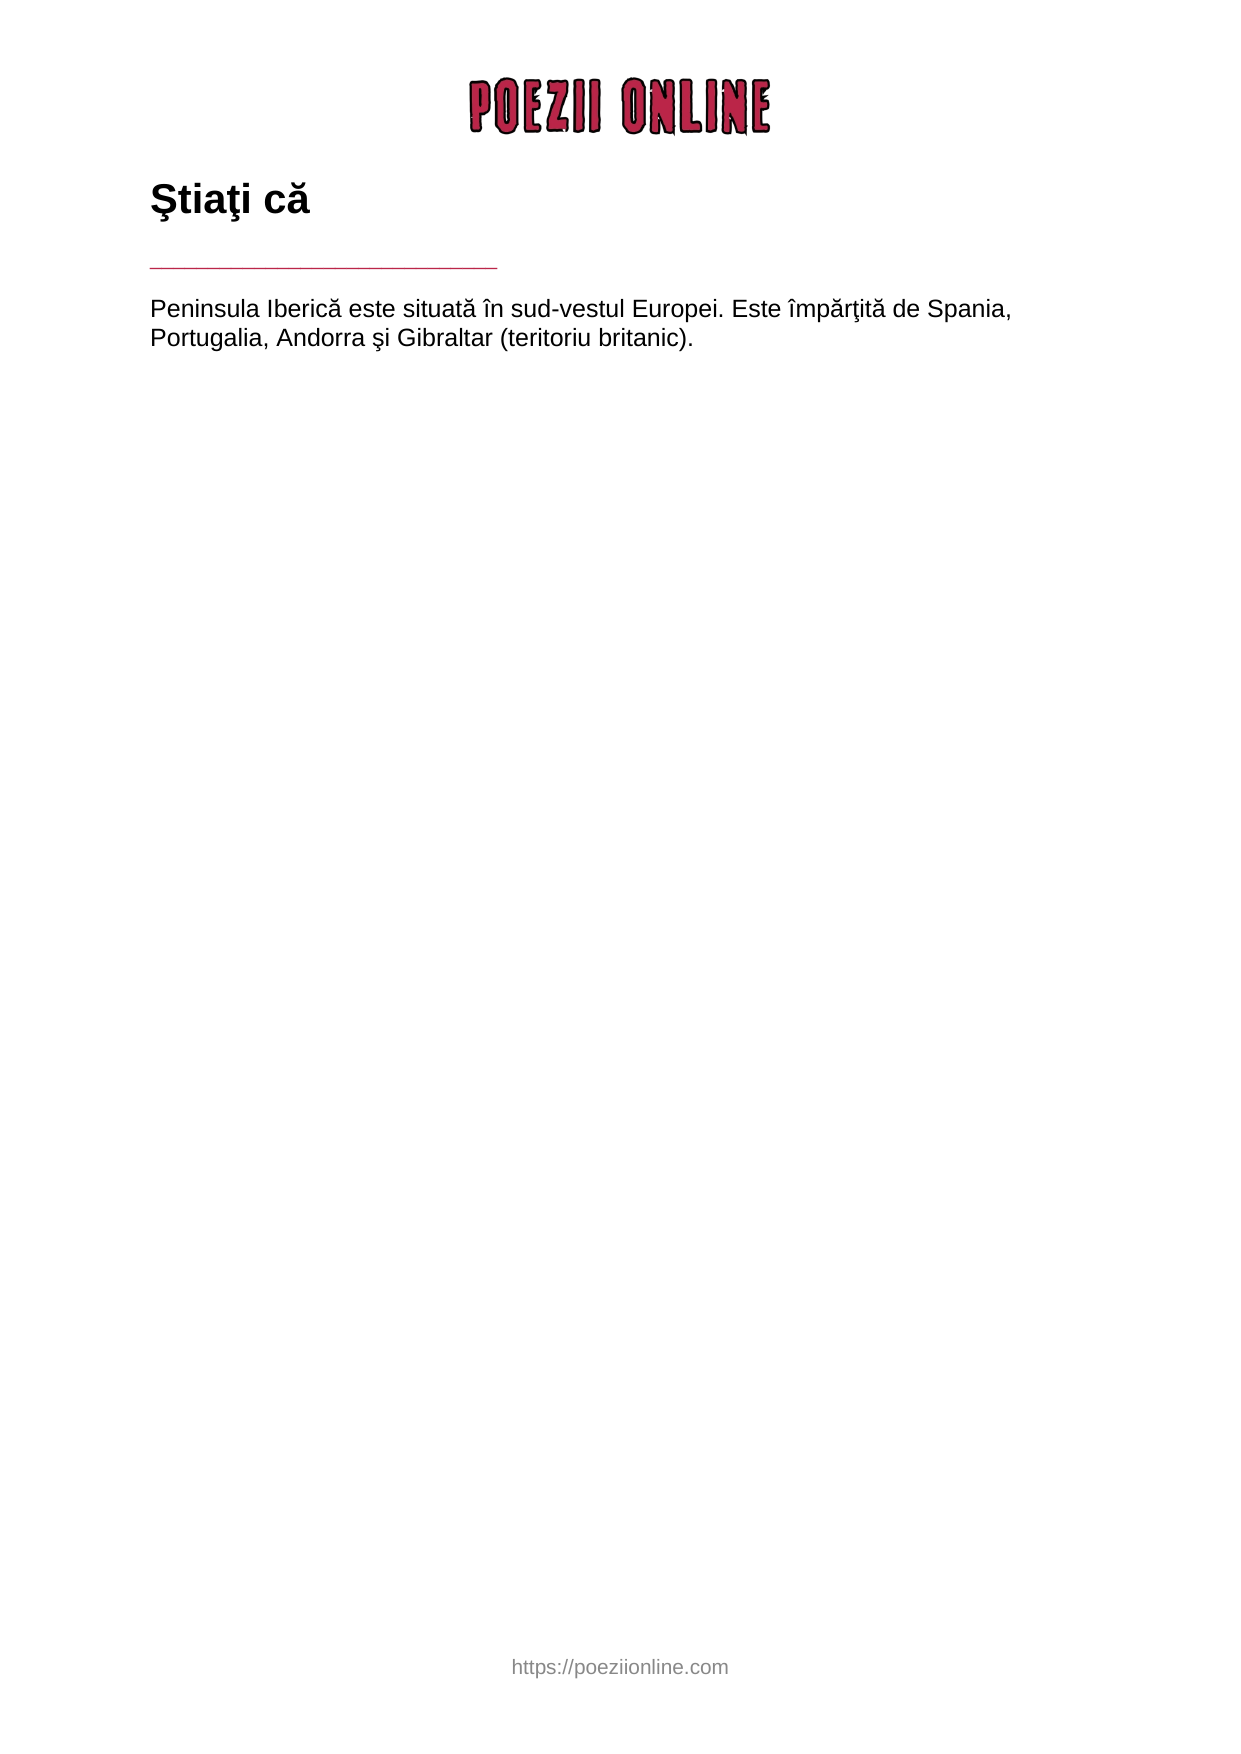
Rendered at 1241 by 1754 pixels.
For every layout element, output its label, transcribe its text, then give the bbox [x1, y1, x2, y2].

picture [463, 74, 777, 138]
text ______________________________ [150, 246, 1090, 270]
text Ştiaţi că [150, 174, 1090, 222]
text Peninsula Iberică este situată în sud-vestul Europei. Este împărţită de Spania, Portugalia, Andorra şi Gibraltar (teritoriu britanic). [150, 294, 1090, 351]
